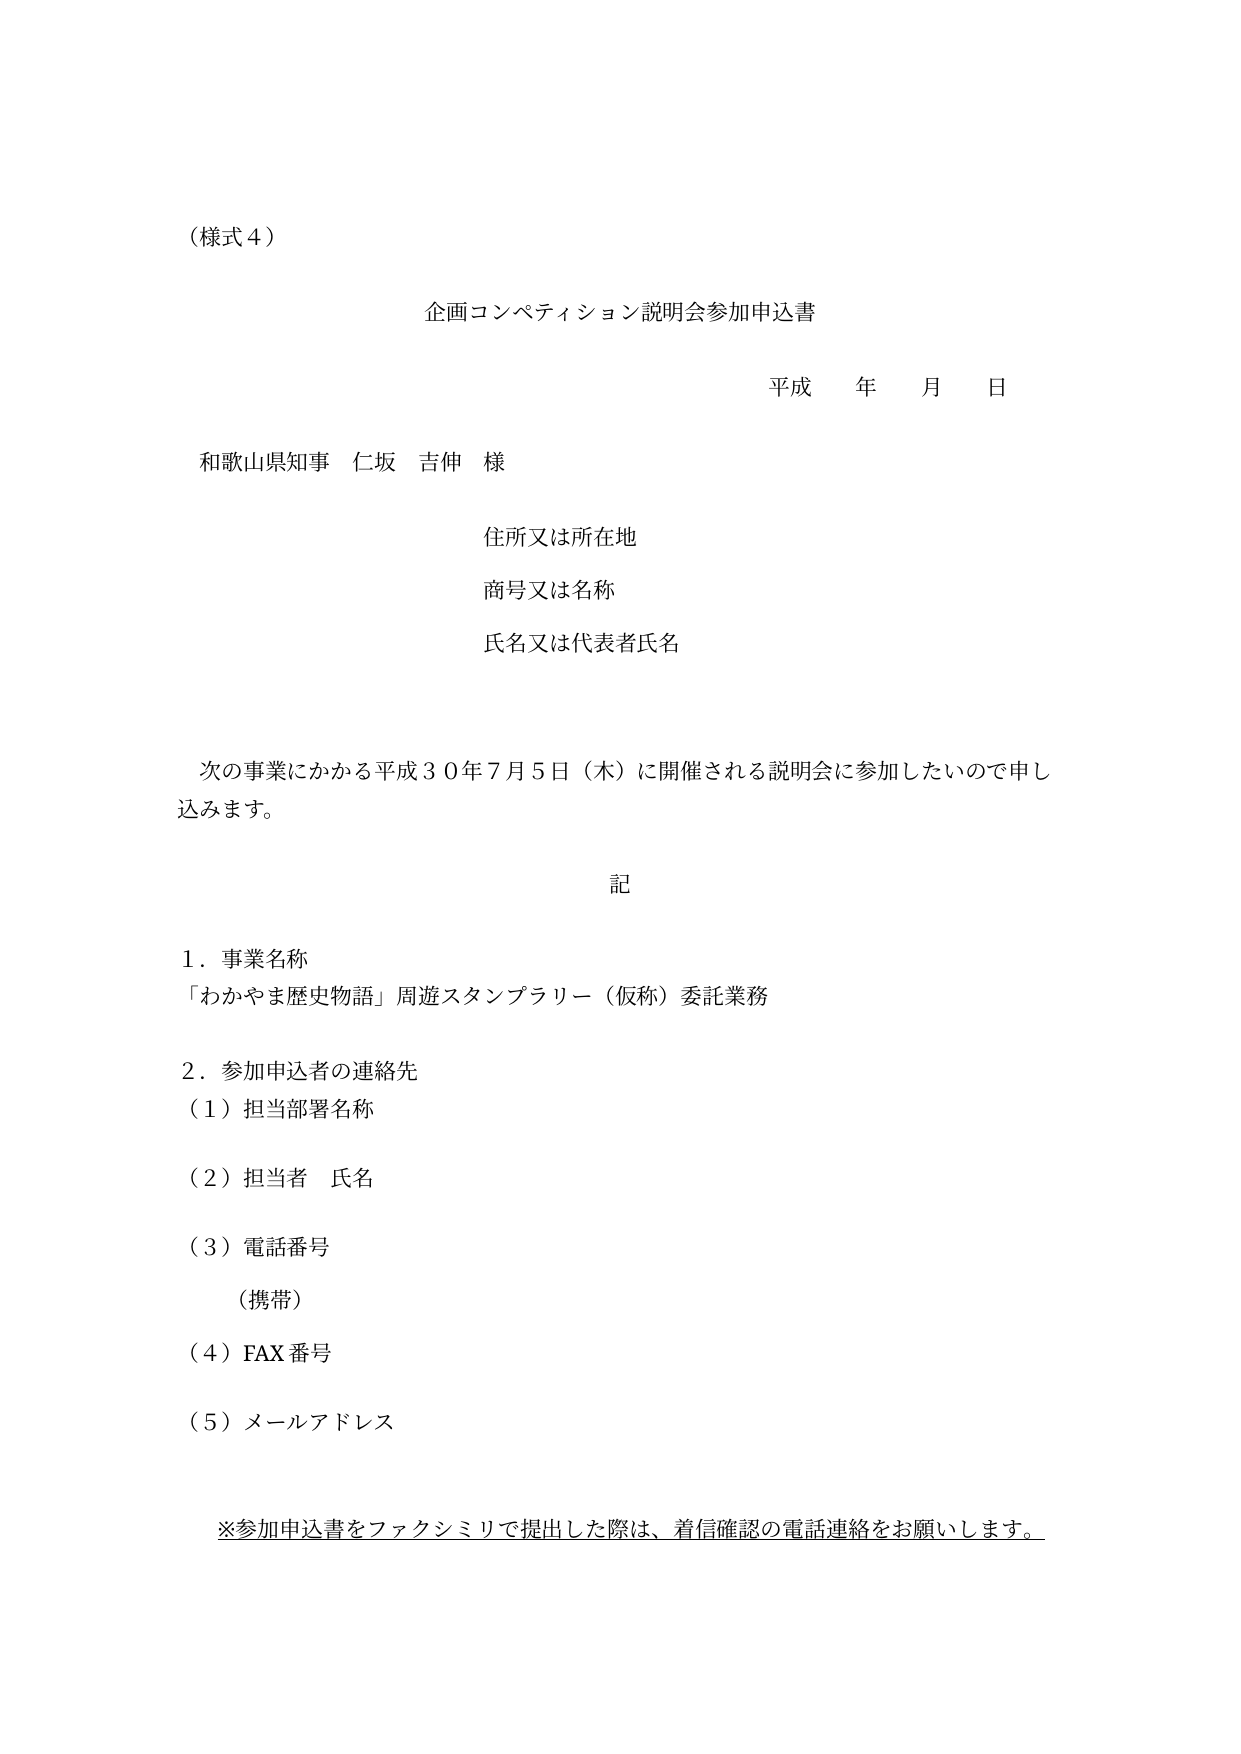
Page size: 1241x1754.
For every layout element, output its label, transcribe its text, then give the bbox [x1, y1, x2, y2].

text （５）メールアドレス [177, 1402, 1063, 1440]
text 氏名又は代表者氏名 [177, 623, 1063, 661]
subtitle 記 [177, 864, 1063, 901]
text （携帯） [199, 1280, 1063, 1318]
text 企画コンペティション説明会参加申込書 [177, 292, 1063, 329]
text （２）担当者 氏名 [177, 1158, 1063, 1195]
text 和歌山県知事 仁坂 吉伸 様 [177, 442, 1063, 479]
text １．事業名称 [177, 939, 1063, 976]
text ２．参加申込者の連絡先 [177, 1051, 1063, 1089]
text 「わかやま歴史物語」周遊スタンプラリー（仮称）委託業務 [177, 976, 1063, 1014]
text 平成 年 月 日 [177, 367, 1063, 404]
text 住所又は所在地 [177, 517, 1063, 554]
text 次の事業にかかる平成３０年７月５日（木）に開催される説明会に参加したいので申し込みます。 [177, 751, 1063, 826]
text （４）FAX番号 [177, 1333, 1063, 1371]
text （３）電話番号 [177, 1227, 1063, 1264]
text 商号又は名称 [177, 570, 1063, 607]
text ※参加申込書をファクシミリで提出した際は、着信確認の電話連絡をお願いします。 [177, 1509, 1063, 1546]
text （様式４） [177, 217, 1063, 254]
text （１）担当部署名称 [177, 1089, 1063, 1126]
